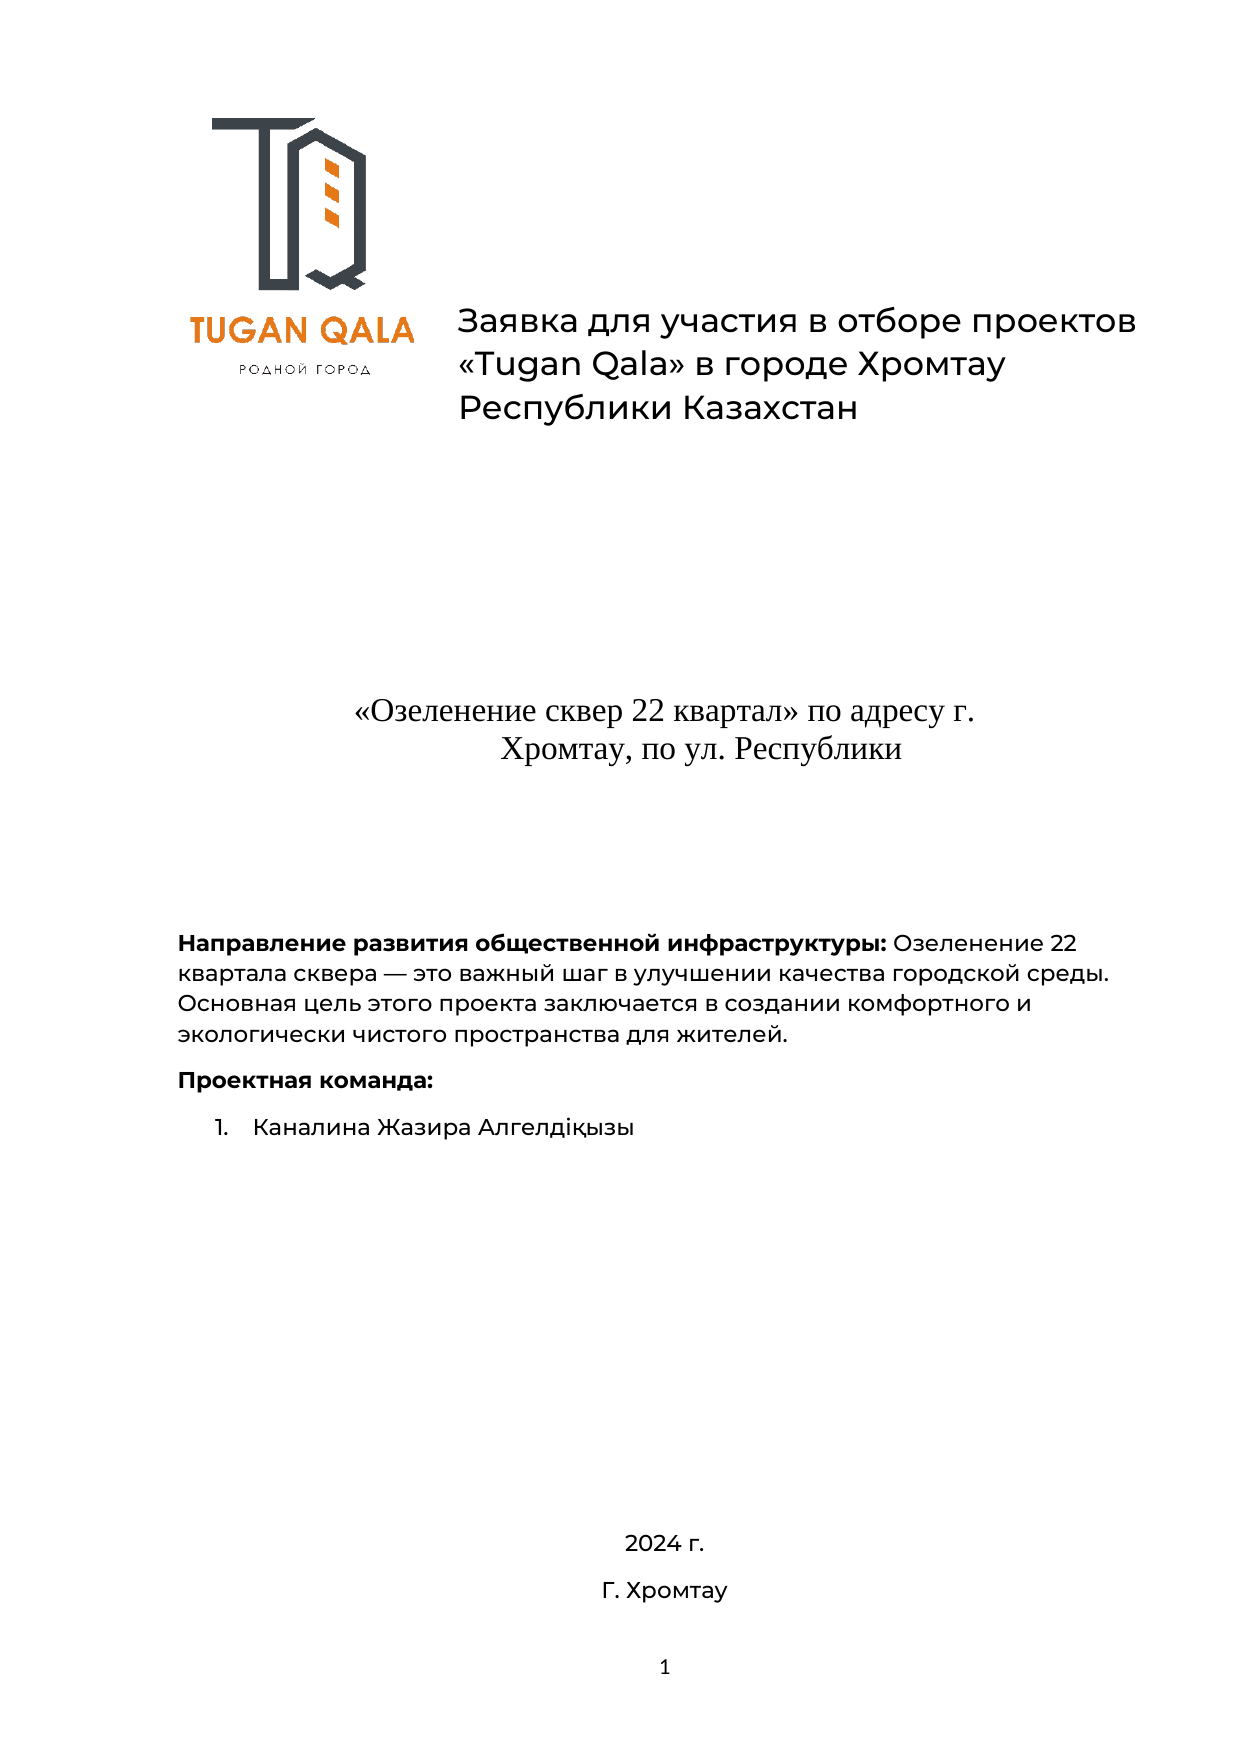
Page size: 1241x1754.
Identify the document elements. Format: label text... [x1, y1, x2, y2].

text Направление развития общественной инфраструктуры: Озеленение 22 квартала сквера — это важный шаг в улучшении качества городской среды. Основная цель этого проекта заключается в создании комфортного и экологически чистого пространства для жителей. [177, 929, 1152, 1048]
text Проектная команда: [177, 1067, 1152, 1094]
picture [190, 118, 414, 375]
text «Озеленение сквер 22 квартал» по адресу г. [177, 690, 1152, 728]
text Хромтау, по ул. Республики [177, 728, 1152, 767]
text Г. Хромтау [177, 1576, 1152, 1604]
text Заявка для участия в отборе проектов «Tugan Qala» в городе Хромтау Республики Казахстан [458, 300, 1152, 428]
list Каналина Жазира Алгелдіқызы [215, 1113, 1152, 1141]
text 2024 г. [177, 1529, 1152, 1557]
